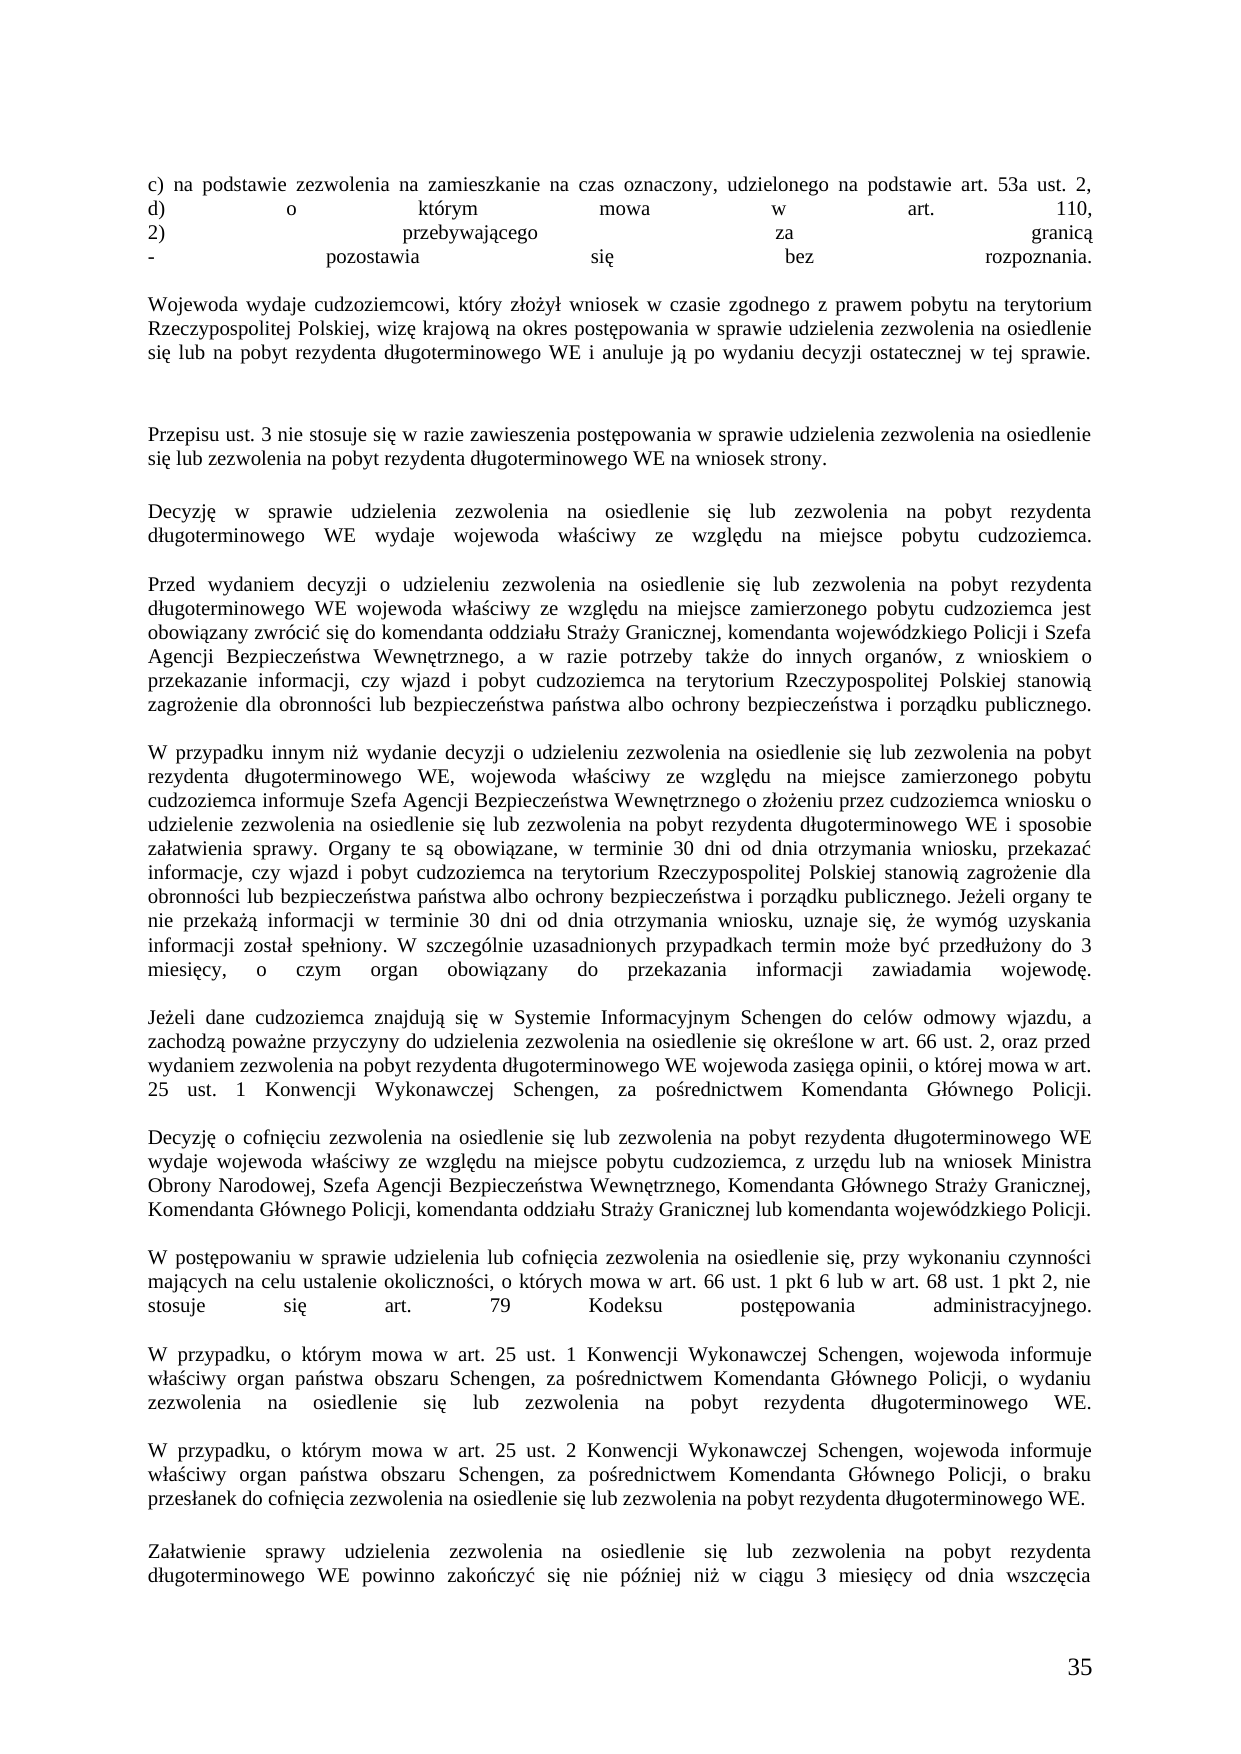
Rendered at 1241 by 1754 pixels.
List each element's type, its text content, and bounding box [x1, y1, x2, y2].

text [148, 1539, 1093, 1587]
text Decyzję w sprawie udzielenia zezwolenia na osiedlenie się lub zezwolenia na pobyt rezydenta długoterminowego WE wydaje wojewoda właściwy ze względu na miejsce pobytu cudzoziemca. Przed wydaniem decyzji o udzieleniu zezwolenia na osiedlenie się lub zezwolenia na pobyt rezydenta długoterminowego WE wojewoda właściwy ze względu na miejsce zamierzonego pobytu cudzoziemca jest obowiązany zwrócić się do komendanta oddziału Straży Granicznej, komendanta wojewódzkiego Policji i Szefa Agencji Bezpieczeństwa Wewnętrznego, a w razie potrzeby także do innych organów, z wnioskiem o przekazanie informacji, czy wjazd i pobyt cudzoziemca na terytorium Rzeczypospolitej Polskiej stanowią zagrożenie dla obronności lub bezpieczeństwa państwa albo ochrony bezpieczeństwa i porządku publicznego. W przypadku innym niż wydanie decyzji o udzieleniu zezwolenia na osiedlenie się lub zezwolenia na pobyt rezydenta długoterminowego WE, wojewoda właściwy ze względu na miejsce zamierzonego pobytu cudzoziemca informuje Szefa Agencji Bezpieczeństwa Wewnętrznego o złożeniu przez cudzoziemca wniosku o udzielenie zezwolenia na osiedlenie się lub zezwolenia na pobyt rezydenta długoterminowego WE i sposobie załatwienia sprawy. Organy te są obowiązane, w terminie 30 dni od dnia otrzymania wniosku, przekazać informacje, czy wjazd i pobyt cudzoziemca na terytorium Rzeczypospolitej Polskiej stanowią zagrożenie dla obronności lub bezpieczeństwa państwa albo ochrony bezpieczeństwa i porządku publicznego. Jeżeli organy te nie przekażą informacji w terminie 30 dni od dnia otrzymania wniosku, uznaje się, że wymóg uzyskania informacji został spełniony. W szczególnie uzasadnionych przypadkach termin może być przedłużony do 3 miesięcy, o czym organ obowiązany do przekazania informacji zawiadamia wojewodę. Jeżeli dane cudzoziemca znajdują się w Systemie Informacyjnym Schengen do celów odmowy wjazdu, a zachodzą poważne przyczyny do udzielenia zezwolenia na osiedlenie się określone w art. 66 ust. 2, oraz przed wydaniem zezwolenia na pobyt rezydenta długoterminowego WE wojewoda zasięga opinii, o której mowa w art. 25 ust. 1 Konwencji Wykonawczej Schengen, za pośrednictwem Komendanta Głównego Policji. Decyzję o cofnięciu zezwolenia na osiedlenie się lub zezwolenia na pobyt rezydenta długoterminowego WE wydaje wojewoda właściwy ze względu na miejsce pobytu cudzoziemca, z urzędu lub na wniosek Ministra Obrony Narodowej, Szefa Agencji Bezpieczeństwa Wewnętrznego, Komendanta Głównego Straży Granicznej, Komendanta Głównego Policji, komendanta oddziału Straży Granicznej lub komendanta wojewódzkiego Policji. W postępowaniu w sprawie udzielenia lub cofnięcia zezwolenia na osiedlenie się, przy wykonaniu czynności mających na celu ustalenie okoliczności, o których mowa w art. 66 ust. 1 pkt 6 lub w art. 68 ust. 1 pkt 2, nie stosuje się art. 79 Kodeksu postępowania administracyjnego. W przypadku, o którym mowa w art. 25 ust. 1 Konwencji Wykonawczej Schengen, wojewoda informuje właściwy organ państwa obszaru Schengen, za pośrednictwem Komendanta Głównego Policji, o wydaniu zezwolenia na osiedlenie się lub zezwolenia na pobyt rezydenta długoterminowego WE. W przypadku, o którym mowa w art. 25 ust. 2 Konwencji Wykonawczej Schengen, wojewoda informuje właściwy organ państwa obszaru Schengen, za pośrednictwem Komendanta Głównego Policji, o braku przesłanek do cofnięcia zezwolenia na osiedlenie się lub zezwolenia na pobyt rezydenta długoterminowego WE. [148, 499, 1093, 1510]
text Przepisu ust. 3 nie stosuje się w razie zawieszenia postępowania w sprawie udzielenia zezwolenia na osiedlenie się lub zezwolenia na pobyt rezydenta długoterminowego WE na wniosek strony. [148, 422, 1093, 470]
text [148, 148, 1093, 393]
